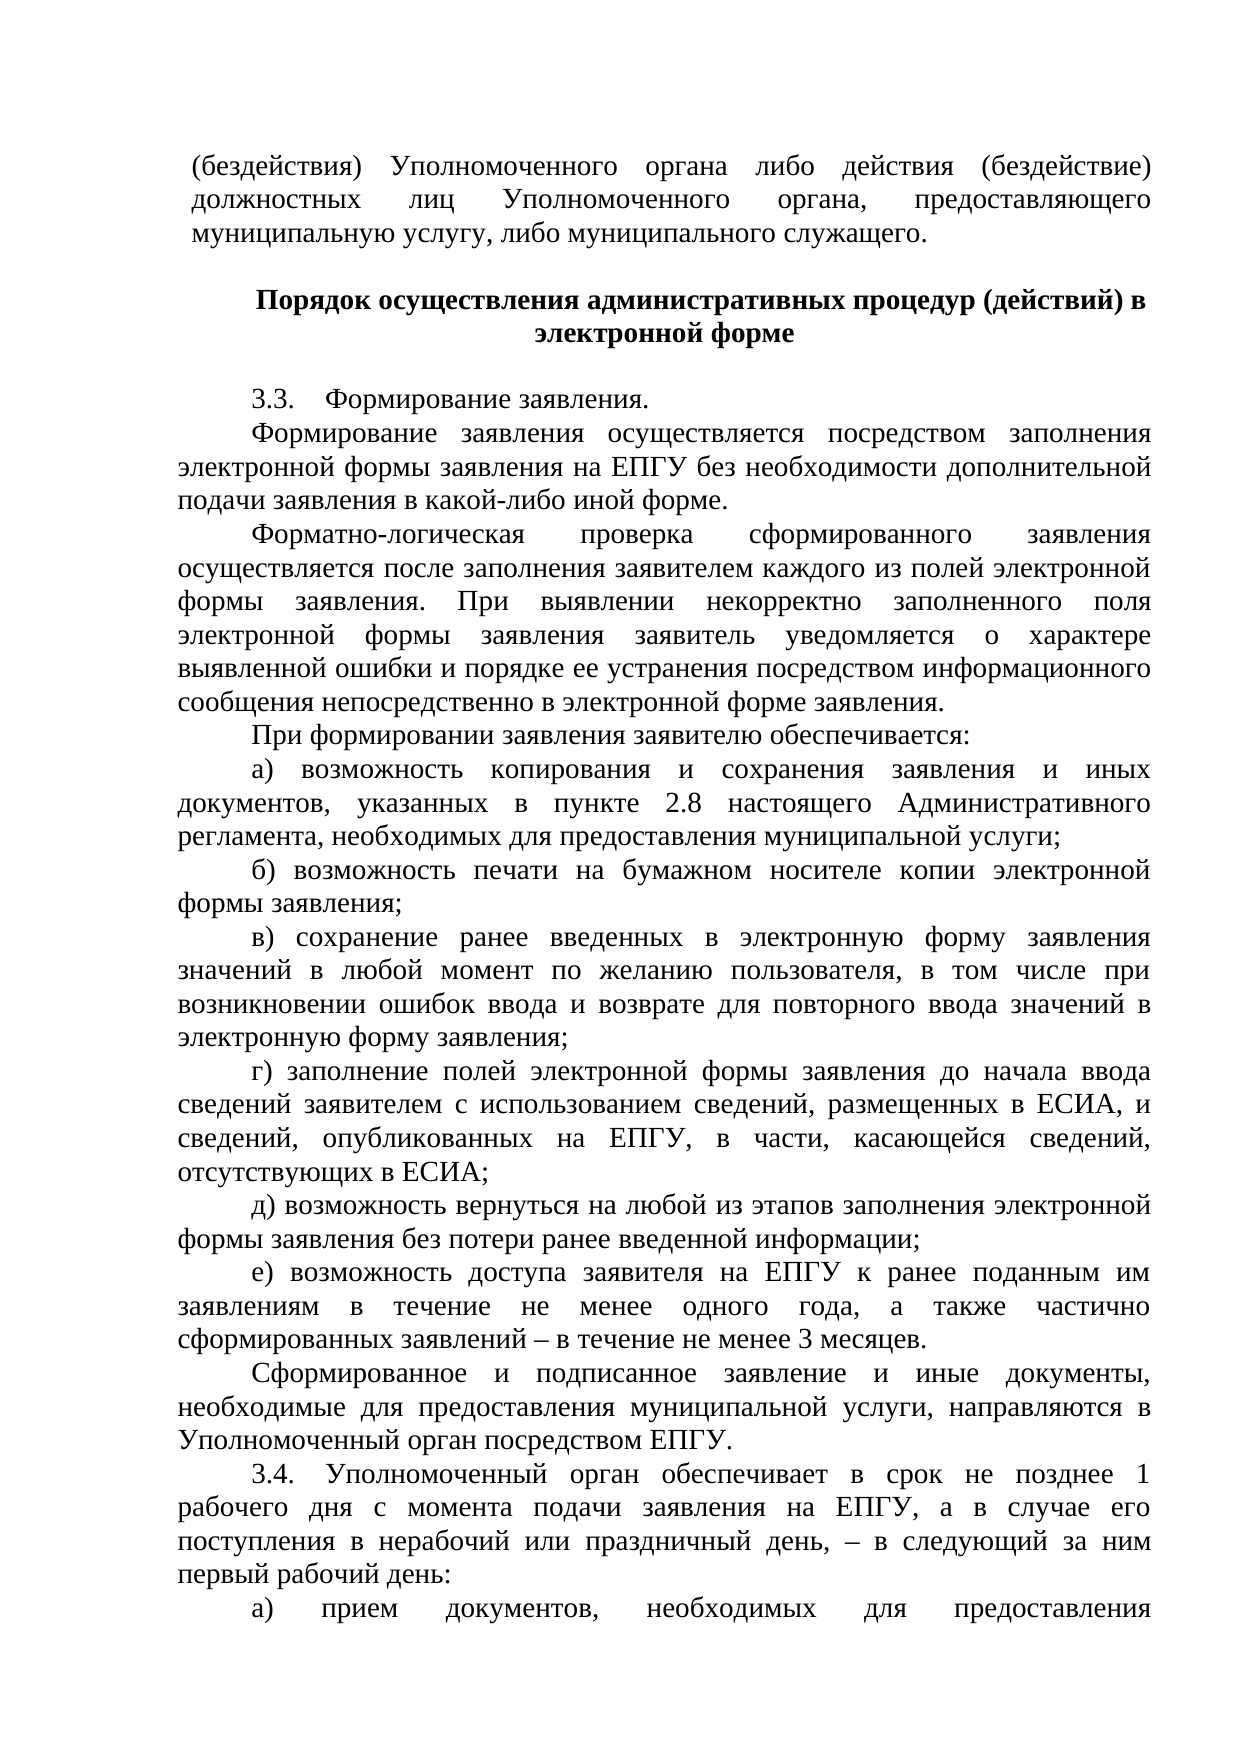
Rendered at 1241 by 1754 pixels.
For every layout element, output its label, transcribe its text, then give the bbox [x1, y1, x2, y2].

text Форматно-логическая проверка сформированного заявления осуществляется после заполнения заявителем каждого из полей электронной формы заявления. При выявлении некорректно заполненного поля электронной формы заявления заявитель уведомляется о характере выявленной ошибки и порядке ее устранения посредством информационного сообщения непосредственно в электронной форме заявления. [177, 516, 1151, 717]
text а) возможность копирования и сохранения заявления и иных документов, указанных в пункте 2.8 настоящего Административного регламента, необходимых для предоставления муниципальной услуги; [177, 751, 1151, 852]
text е) возможность доступа заявителя на ЕПГУ к ранее поданным им заявлениям в течение не менее одного года, а также частично сформированных заявлений – в течение не менее 3 месяцев. [177, 1254, 1151, 1355]
text При формировании заявления заявителю обеспечивается: [177, 717, 1151, 751]
text б) возможность печати на бумажном носителе копии электронной формы заявления; [177, 852, 1151, 919]
list Уполномоченный орган обеспечивает в срок не позднее 1 рабочего дня с момента подачи заявления на ЕПГУ, а в случае его поступления в нерабочий или праздничный день, – в следующий за ним первый рабочий день: [177, 1456, 1151, 1590]
text Порядок осуществления административных процедур (действий) в электронной форме [177, 282, 1151, 349]
text а) прием документов, необходимых для предоставления муниципальной услуги, и направление заявителю электронного сообщения о поступлении заявления; [177, 1590, 1151, 1623]
text в) сохранение ранее введенных в электронную форму заявления значений в любой момент по желанию пользователя, в том числе при возникновении ошибок ввода и возврате для повторного ввода значений в электронную форму заявления; [177, 919, 1151, 1053]
text Формирование заявления осуществляется посредством заполнения электронной формы заявления на ЕПГУ без необходимости дополнительной подачи заявления в какой-либо иной форме. [177, 415, 1151, 516]
list Формирование заявления. [177, 382, 1151, 415]
text г) заполнение полей электронной формы заявления до начала ввода сведений заявителем с использованием сведений, размещенных в ЕСИА, и сведений, опубликованных на ЕПГУ, в части, касающейся сведений, отсутствующих в ЕСИА; [177, 1053, 1151, 1187]
text Сформированное и подписанное заявление и иные документы, необходимые для предоставления муниципальной услуги, направляются в Уполномоченный орган посредством ЕПГУ. [177, 1355, 1151, 1456]
text д) возможность вернуться на любой из этапов заполнения электронной формы заявления без потери ранее введенной информации; [177, 1187, 1151, 1254]
